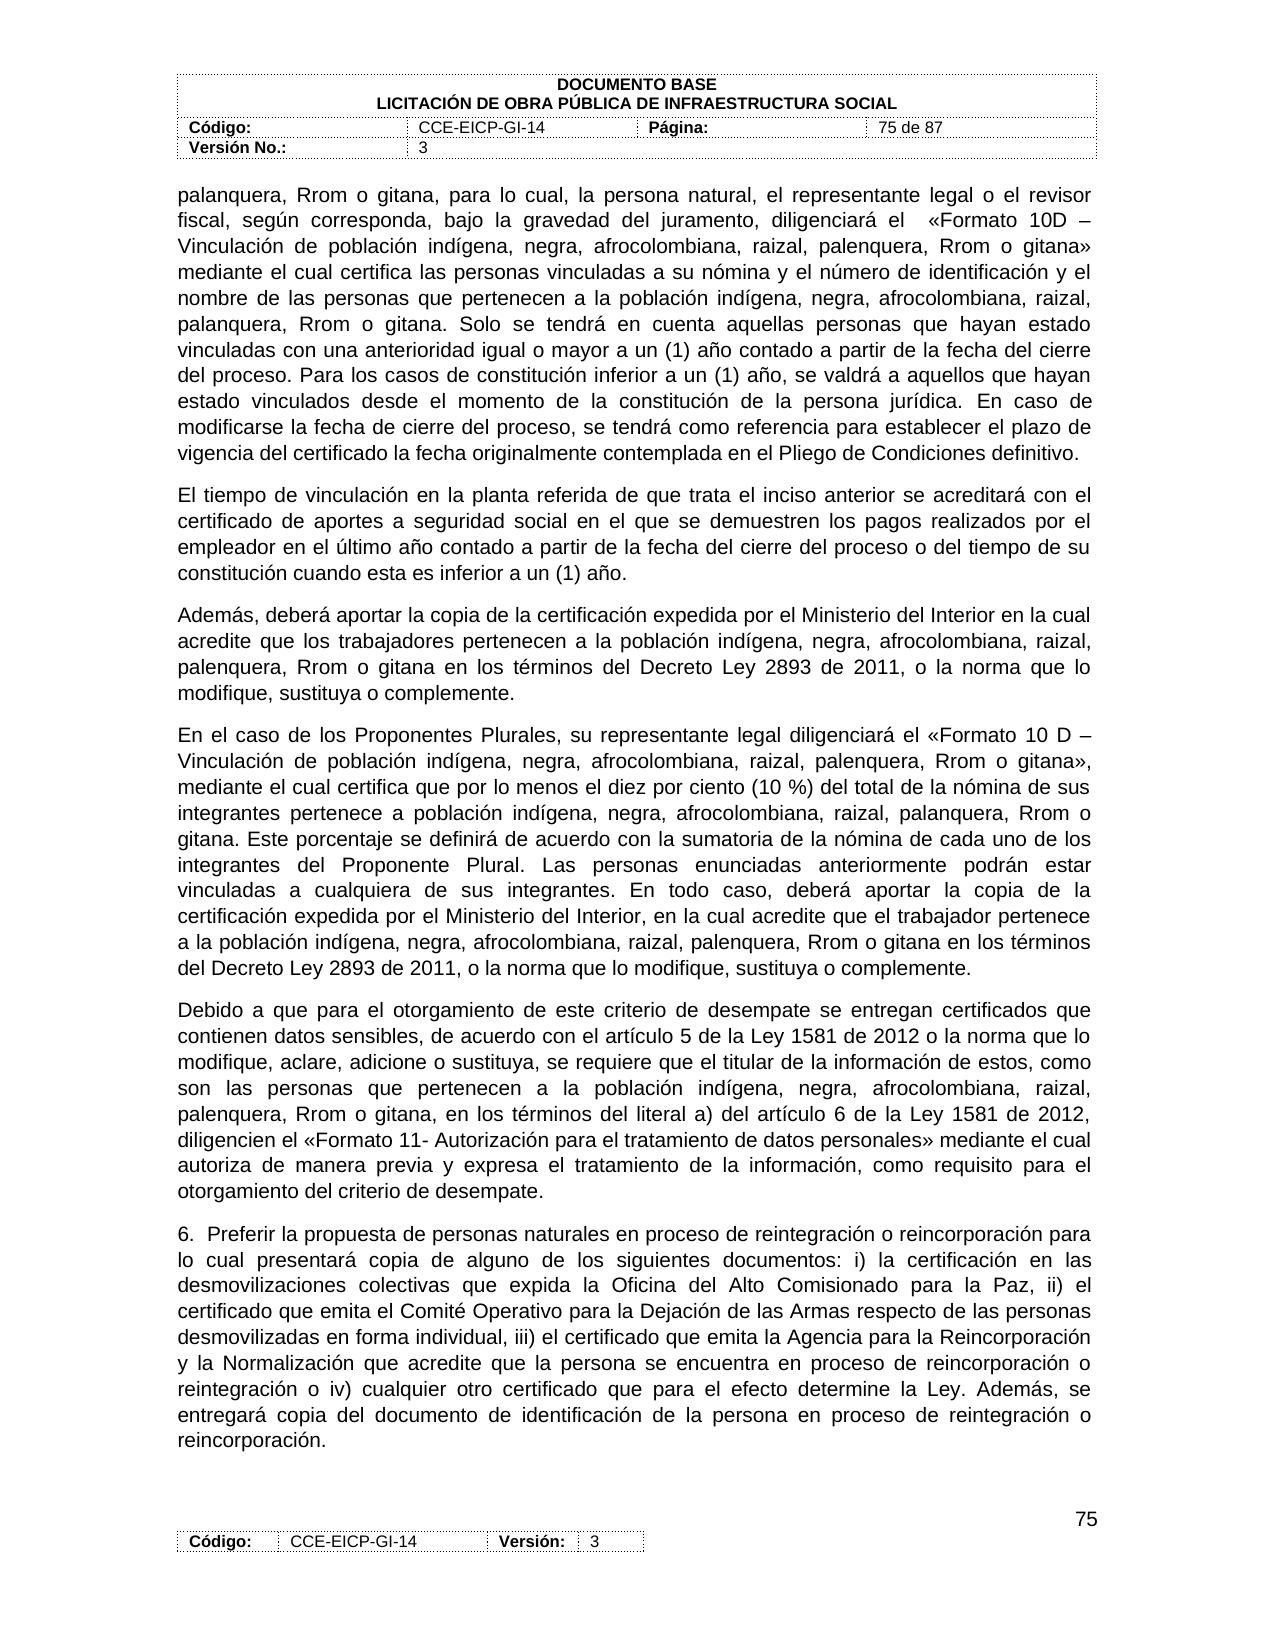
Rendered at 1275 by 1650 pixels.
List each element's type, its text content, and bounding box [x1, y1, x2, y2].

text Debido a que para el otorgamiento de este criterio de desempate se entregan certificados que contienen datos sensibles, de acuerdo con el artículo 5 de la Ley 1581 de 2012 o la norma que lo modifique, aclare, adicione o sustituya, se requiere que el titular de la información de estos, como son las personas que pertenecen a la población indígena, negra, afrocolombiana, raizal, palenquera, Rrom o gitana, en los términos del literal a) del artículo 6 de la Ley 1581 de 2012, diligencien el «Formato 11- Autorización para el tratamiento de datos personales» mediante el cual autoriza de manera previa y expresa el tratamiento de la información, como requisito para el otorgamiento del criterio de desempate. [177, 998, 1093, 1203]
text El tiempo de vinculación en la planta referida de que trata el inciso anterior se acreditará con el certificado de aportes a seguridad social en el que se demuestren los pagos realizados por el empleador en el último año contado a partir de la fecha del cierre del proceso o del tiempo de su constitución cuando esta es inferior a un (1) año. [177, 483, 1093, 585]
list Preferir la propuesta de personas naturales en proceso de reintegración o reincorporación para lo cual presentará copia de alguno de los siguientes documentos: i) la certificación en las desmovilizaciones colectivas que expida la Oficina del Alto Comisionado para la Paz, ii) el certificado que emita el Comité Operativo para la Dejación de las Armas respecto de las personas desmovilizadas en forma individual, iii) el certificado que emita la Agencia para la Reincorporación y la Normalización que acredite que la persona se encuentra en proceso de reincorporación o reintegración o iv) cualquier otro certificado que para el efecto determine la Ley. Además, se entregará copia del documento de identificación de la persona en proceso de reintegración o reincorporación. [177, 1222, 1093, 1452]
text En el caso de los Proponentes Plurales, su representante legal diligenciará el «Formato 10 D – Vinculación de población indígena, negra, afrocolombiana, raizal, palenquera, Rrom o gitana», mediante el cual certifica que por lo menos el diez por ciento (10 %) del total de la nómina de sus integrantes pertenece a población indígena, negra, afrocolombiana, raizal, palanquera, Rrom o gitana. Este porcentaje se definirá de acuerdo con la sumatoria de la nómina de cada uno de los integrantes del Proponente Plural. Las personas enunciadas anteriormente podrán estar vinculadas a cualquiera de sus integrantes. En todo caso, deberá aportar la copia de la certificación expedida por el Ministerio del Interior, en la cual acredite que el trabajador pertenece a la población indígena, negra, afrocolombiana, raizal, palenquera, Rrom o gitana en los términos del Decreto Ley 2893 de 2011, o la norma que lo modifique, sustituya o complemente. [177, 723, 1093, 980]
text Además, deberá aportar la copia de la certificación expedida por el Ministerio del Interior en la cual acredite que los trabajadores pertenecen a la población indígena, negra, afrocolombiana, raizal, palenquera, Rrom o gitana en los términos del Decreto Ley 2893 de 2011, o la norma que lo modifique, sustituya o complemente. [177, 603, 1093, 705]
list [177, 182, 1093, 465]
